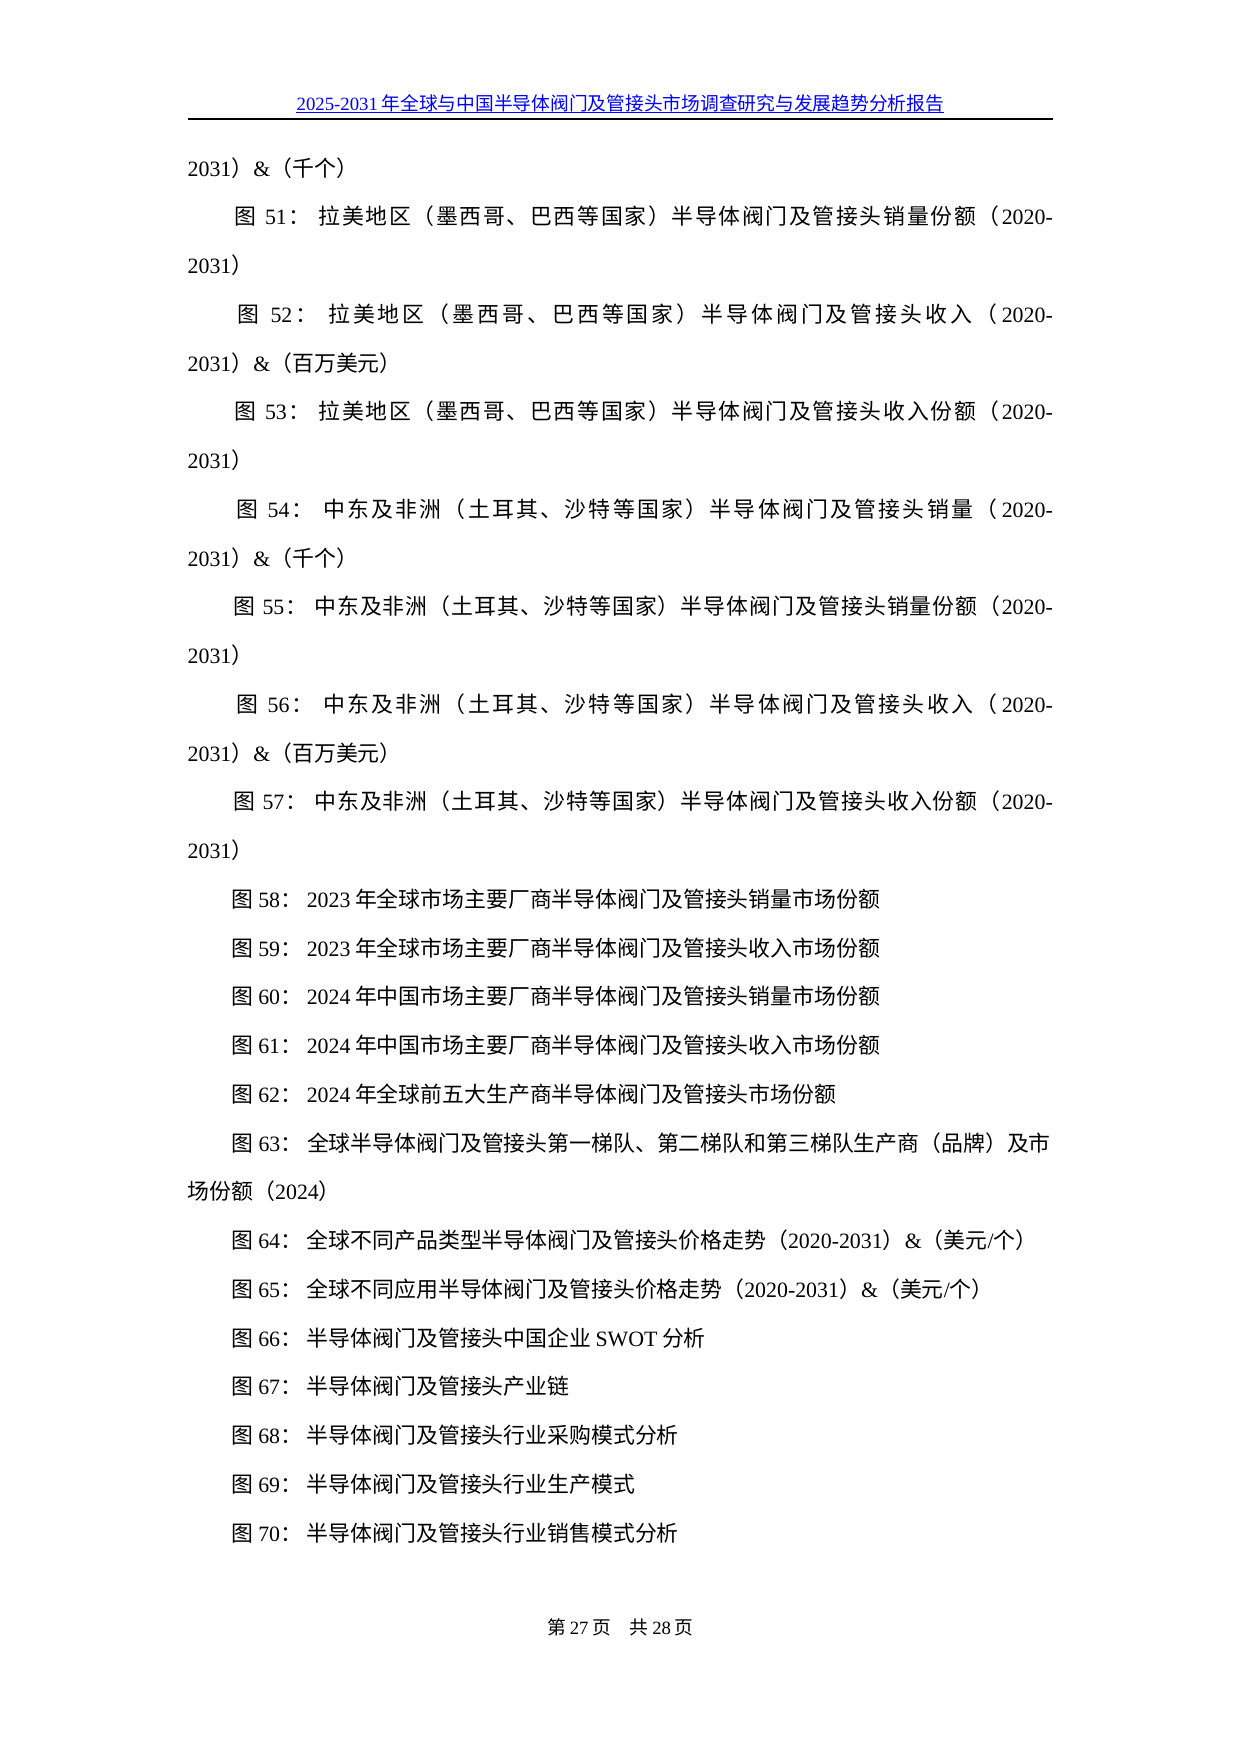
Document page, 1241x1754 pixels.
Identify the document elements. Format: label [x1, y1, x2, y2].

text [187, 150, 1053, 1548]
